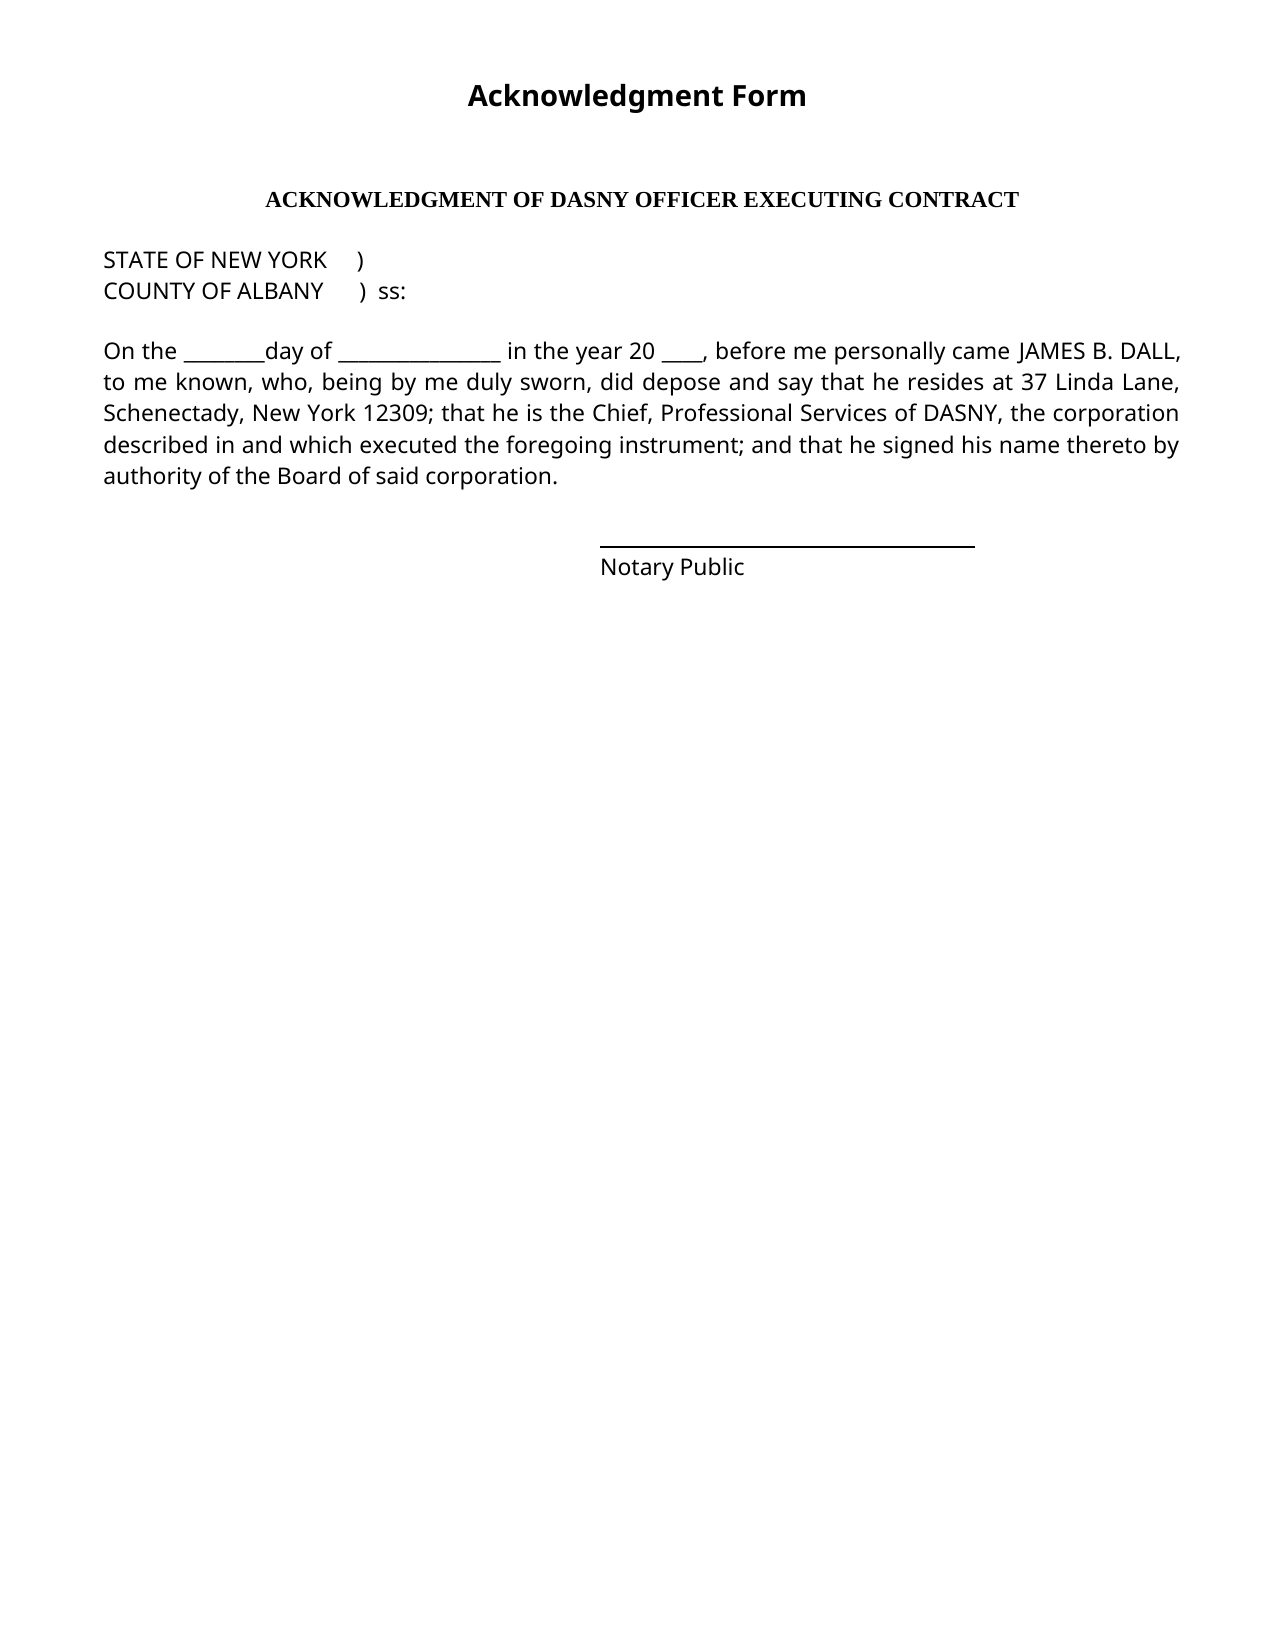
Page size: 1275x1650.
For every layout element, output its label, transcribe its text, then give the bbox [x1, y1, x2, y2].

title ACKNOWLEDGMENT OF DASNY OFFICER EXECUTING CONTRACT [103, 186, 1181, 213]
text Notary Public [103, 551, 1181, 582]
text ) ss: [103, 275, 1181, 306]
text On the ________day of ________________ in the year 20 ____, before me personally came JAMES B. DALL, to me known, who, being by me duly sworn, did depose and say that he resides at 37 Linda Lane, Schenectady, New York 12309; that he is the Chief, Professional Services of DASNY, the corporation described in and which executed the foregoing instrument; and that he signed his name thereto by authority of the Board of said corporation. [103, 335, 1181, 491]
text STATE OF ) [103, 244, 1181, 275]
